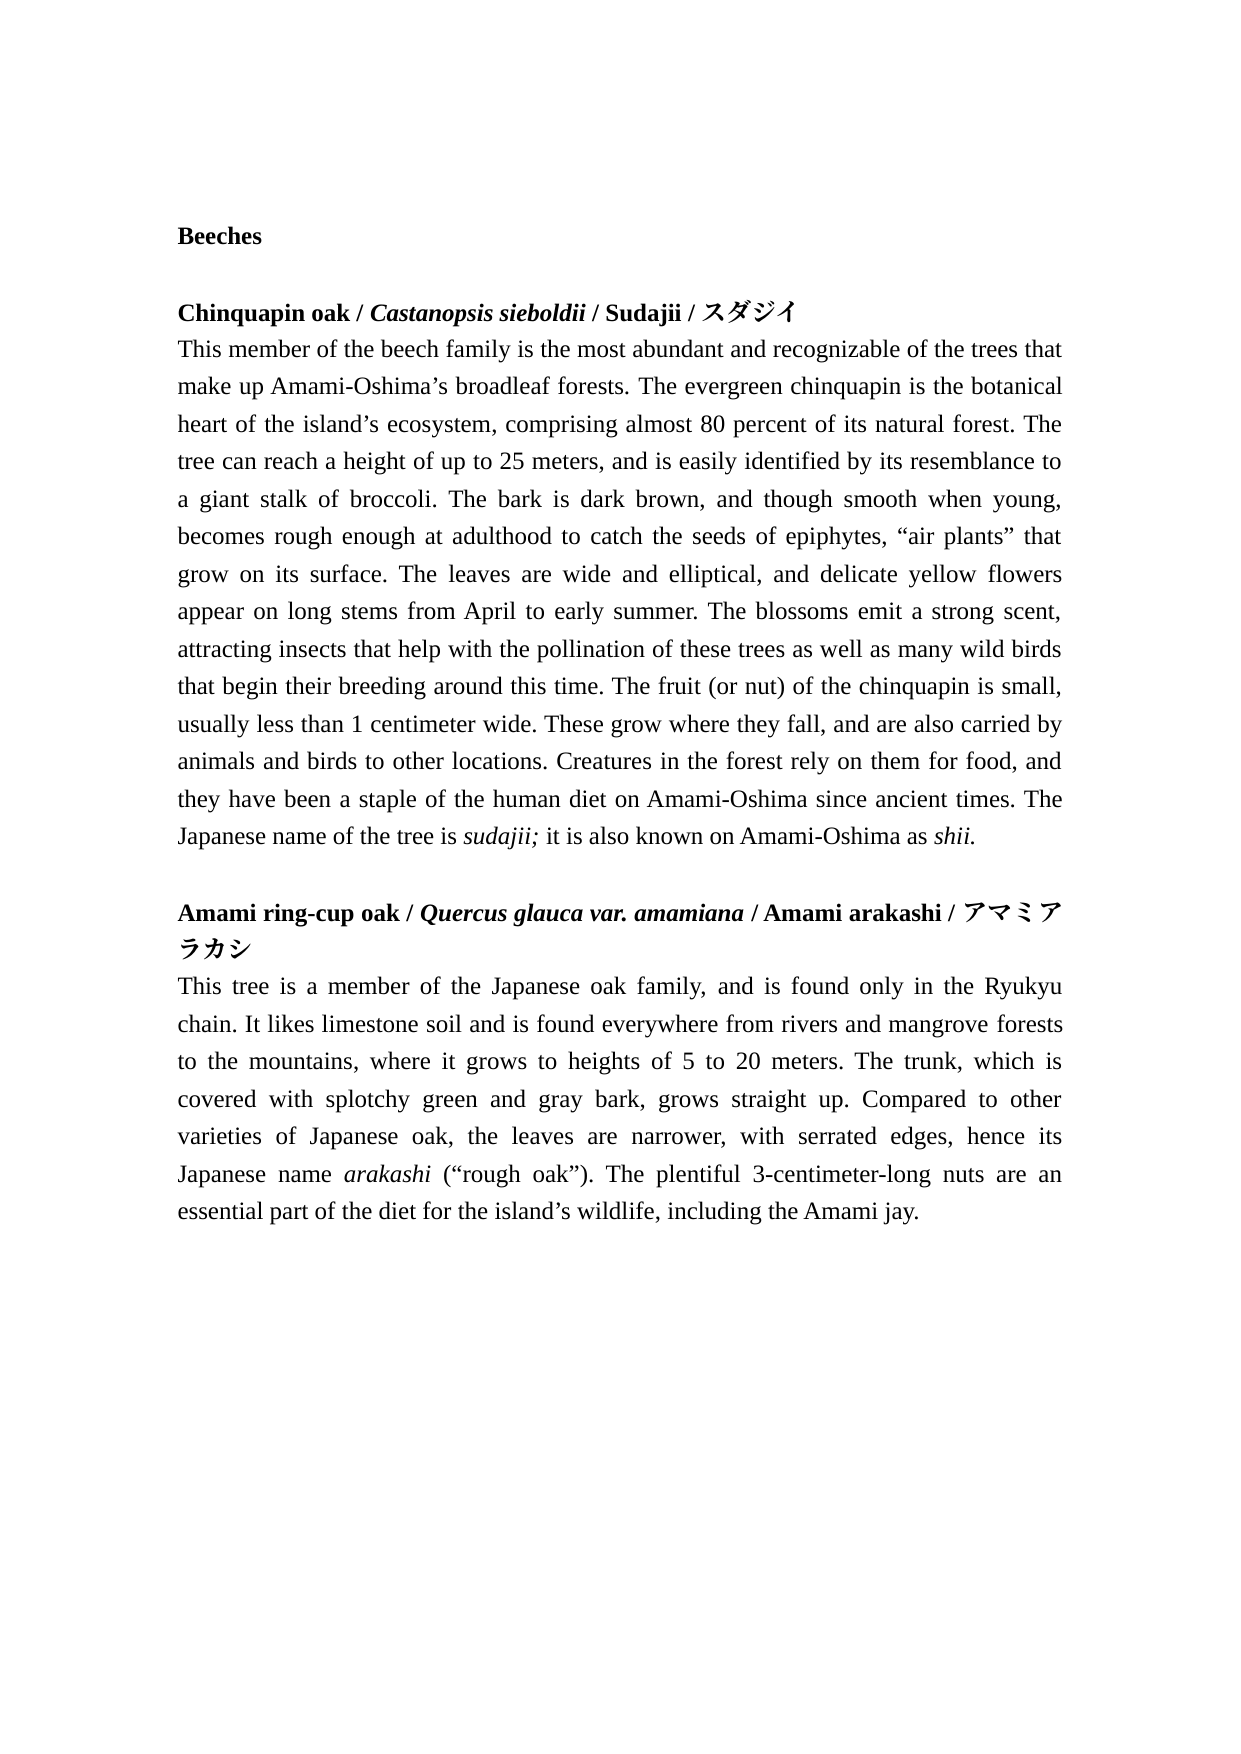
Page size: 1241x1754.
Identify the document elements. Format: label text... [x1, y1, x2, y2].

text Amami ring-cup oak / Quercus glauca var. amamiana / Amami arakashi / アマミアラカシ [177, 927, 1063, 967]
text This tree is a member of the Japanese oak family, and is found only in the Ryukyu chain. It likes limestone soil and is found everywhere from rivers and mangrove forests to the mountains, where it grows to heights of 5 to 20 meters. The trunk, which is covered with splotchy green and gray bark, grows straight up. Compared to other varieties of Japanese oak, the leaves are narrower, with serrated edges, hence its Japanese name arakashi (“rough oak”). The plentiful 3-centimeter-long nuts are an essential part of the diet for the island’s wildlife, including the Amami jay. [177, 967, 1063, 1229]
text Chinquapin oak / Castanopsis sieboldii / Sudajii / スダジイ [177, 292, 1063, 329]
text This member of the beech family is the most abundant and recognizable of the trees that make up Amami-Oshima’s broadleaf forests. The evergreen chinquapin is the botanical heart of the island’s ecosystem, comprising almost 80 percent of its natural forest. The tree can reach a height of up to 25 meters, and is easily identified by its resemblance to a giant stalk of broccoli. The bark is dark brown, and though smooth when young, becomes rough enough at adulthood to catch the seeds of epiphytes, “air plants” that grow on its surface. The leaves are wide and elliptical, and delicate yellow flowers appear on long stems from April to early summer. The blossoms emit a strong scent, attracting insects that help with the pollination of these trees as well as many wild birds that begin their breeding around this time. The fruit (or nut) of the chinquapin is small, usually less than 1 centimeter wide. These grow where they fall, and are also carried by animals and birds to other locations. Creatures in the forest rely on them for food, and they have been a staple of the human diet on Amami-Oshima since ancient times. The Japanese name of the tree is sudajii; it is also known on Amami-Oshima as shii. [177, 329, 1063, 854]
text Beeches [177, 217, 1063, 254]
